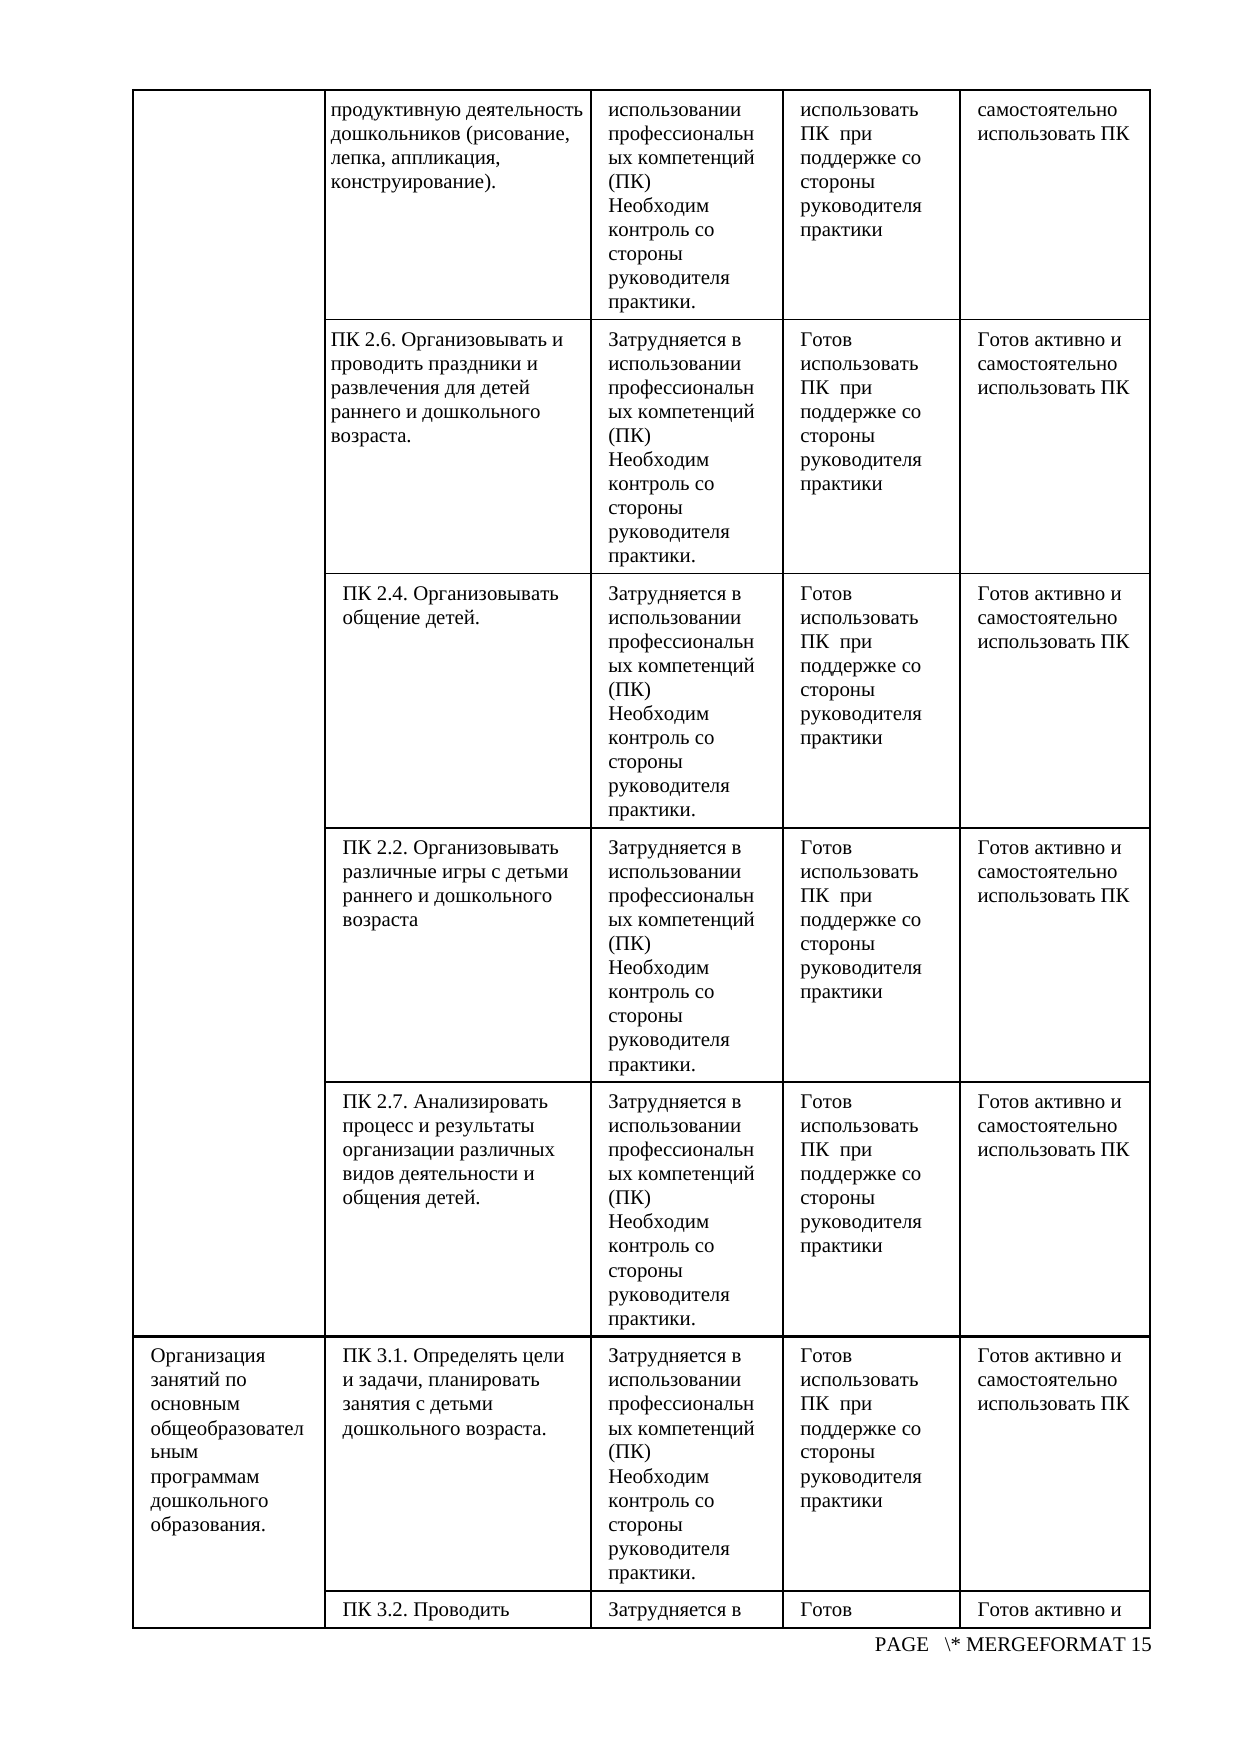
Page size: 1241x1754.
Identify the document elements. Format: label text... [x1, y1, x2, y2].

table_cell Готов использовать ПК при поддержке со стороны руководителя практики [784, 1338, 959, 1589]
table_cell Готов использовать ПК при поддержке со стороны руководителя практики [784, 1083, 959, 1335]
table_cell Затрудняется в использовании профессиональных компетенций (ПК) Необходим контроль со стороны руководителя практики. [592, 829, 782, 1081]
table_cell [961, 91, 1149, 319]
table_cell Затрудняется в использовании профессиональных компетенций (ПК) Необходим контроль со стороны руководителя практики. [592, 574, 782, 827]
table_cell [592, 91, 782, 319]
table_cell ПК 3.1. Определять цели и задачи, планировать занятия с детьми дошкольного возраста. [326, 1338, 590, 1589]
table_cell ПК 2.2. Организовывать различные игры с детьми раннего и дошкольного возраста [326, 829, 590, 1081]
table_cell Затрудняется в использовании профессиональных компетенций (ПК) Необходим контроль со стороны руководителя практики. [592, 1338, 782, 1589]
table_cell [326, 91, 590, 319]
table_cell Затрудняется в использовании профессиональных компетенций (ПК) Необходим контроль со стороны руководителя практики. [592, 1083, 782, 1335]
table_cell Готов активно и самостоятельно использовать ПК [961, 1083, 1149, 1335]
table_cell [784, 91, 959, 319]
table_cell ПК 2.4. Организовывать общение детей. [326, 574, 590, 827]
table_cell Затрудняется в использовании профессиональных компетенций (ПК) Необходим контроль со стороны руководителя практики. [592, 320, 782, 573]
table_cell Готов активно и самостоятельно использовать ПК [961, 320, 1149, 573]
table_cell Готов использовать ПК при поддержке со стороны руководителя практики [784, 574, 959, 827]
table_cell ПК 2.6. Организовывать и проводить праздники и развлечения для детей раннего и дошкольного возраста. [326, 320, 590, 573]
table_cell Готов использовать ПК при поддержке со стороны руководителя практики [784, 320, 959, 573]
table_cell Организация занятий по основным общеобразовательным программам дошкольного образования. [134, 1338, 324, 1627]
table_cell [326, 1592, 590, 1627]
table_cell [592, 1592, 782, 1627]
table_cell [784, 1592, 959, 1627]
table_cell ПК 2.7. Анализировать процесс и результаты организации различных видов деятельности и общения детей. [326, 1083, 590, 1335]
table_cell Готов активно и самостоятельно использовать ПК [961, 829, 1149, 1081]
table_cell Готов использовать ПК при поддержке со стороны руководителя практики [784, 829, 959, 1081]
table_cell Готов активно и самостоятельно использовать ПК [961, 1338, 1149, 1589]
table_cell Готов активно и самостоятельно использовать ПК [961, 574, 1149, 827]
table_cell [961, 1592, 1149, 1627]
